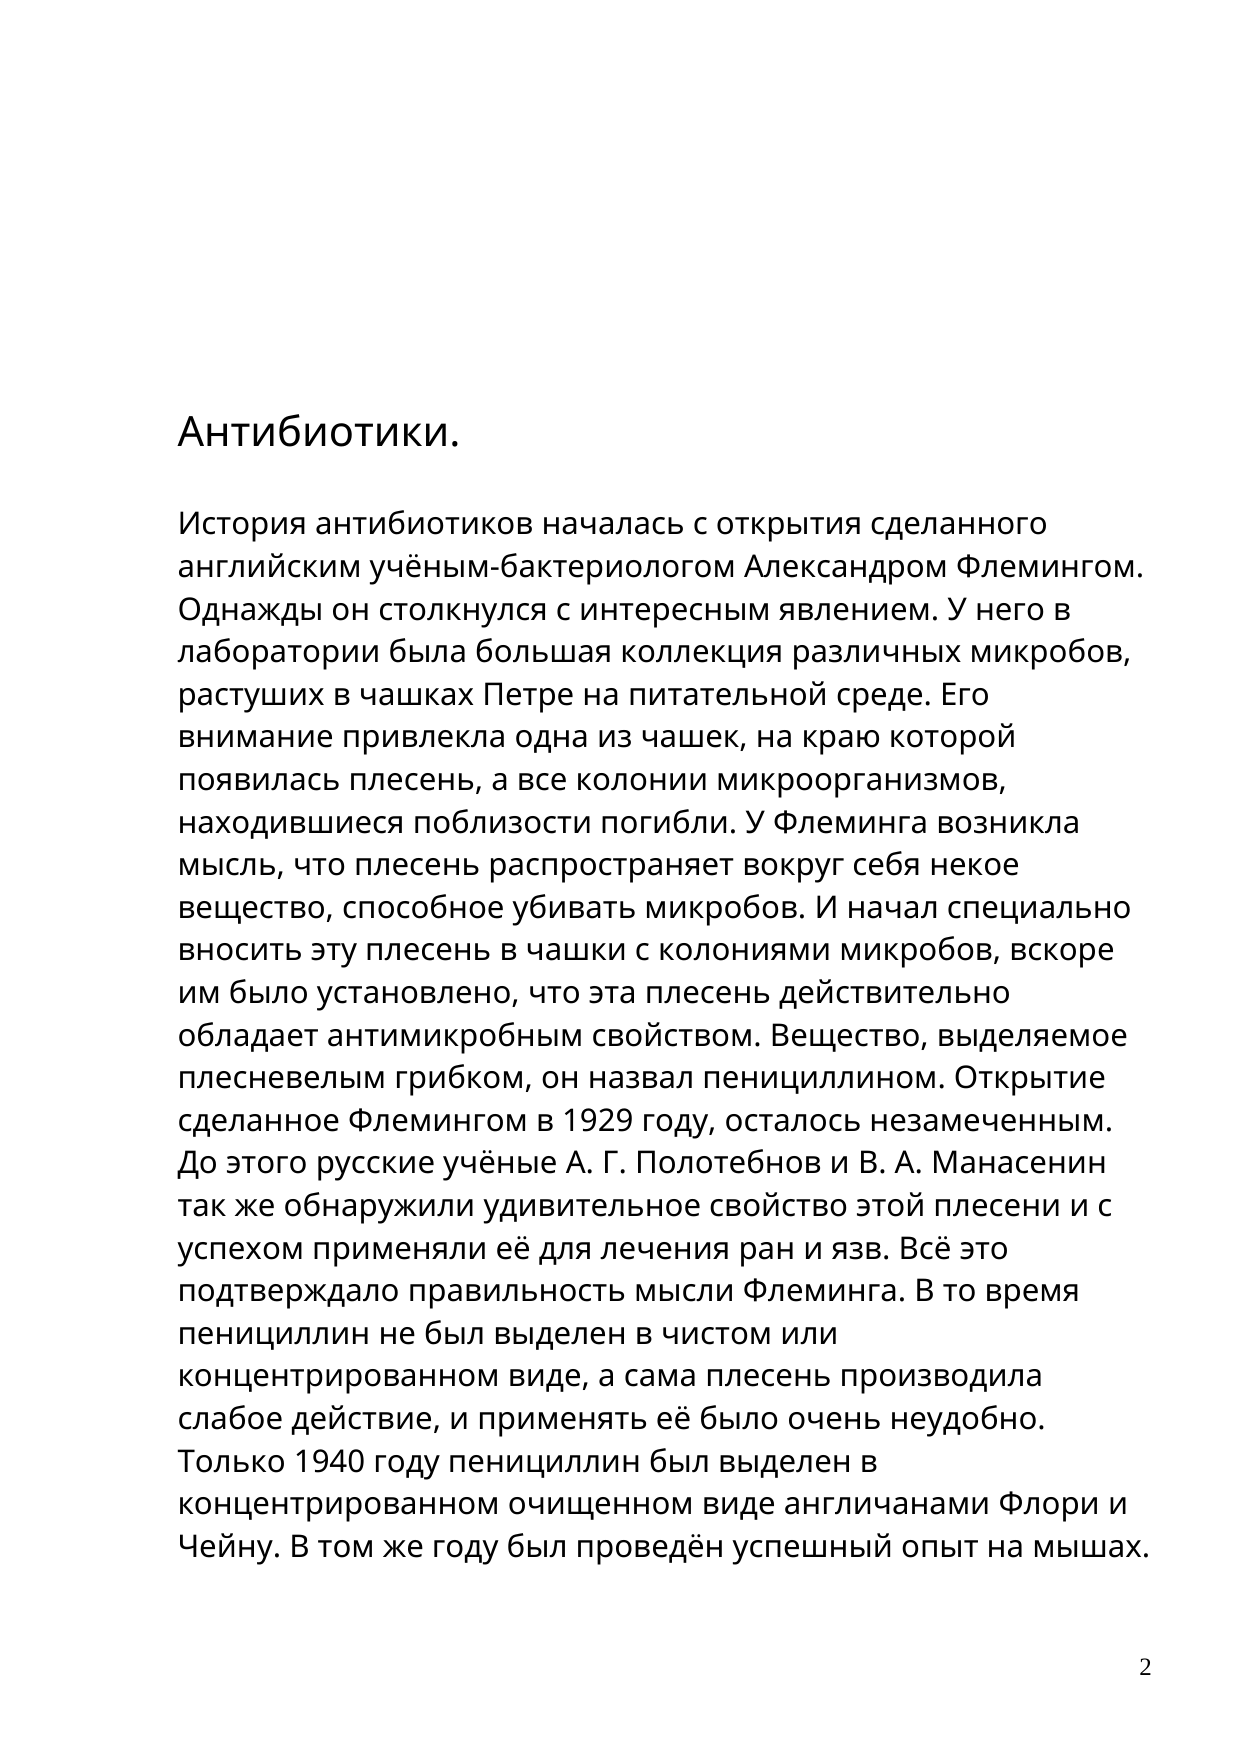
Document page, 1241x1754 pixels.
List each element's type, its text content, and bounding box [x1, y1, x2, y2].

text Антибиотики. [177, 402, 1152, 459]
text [177, 501, 1152, 1566]
